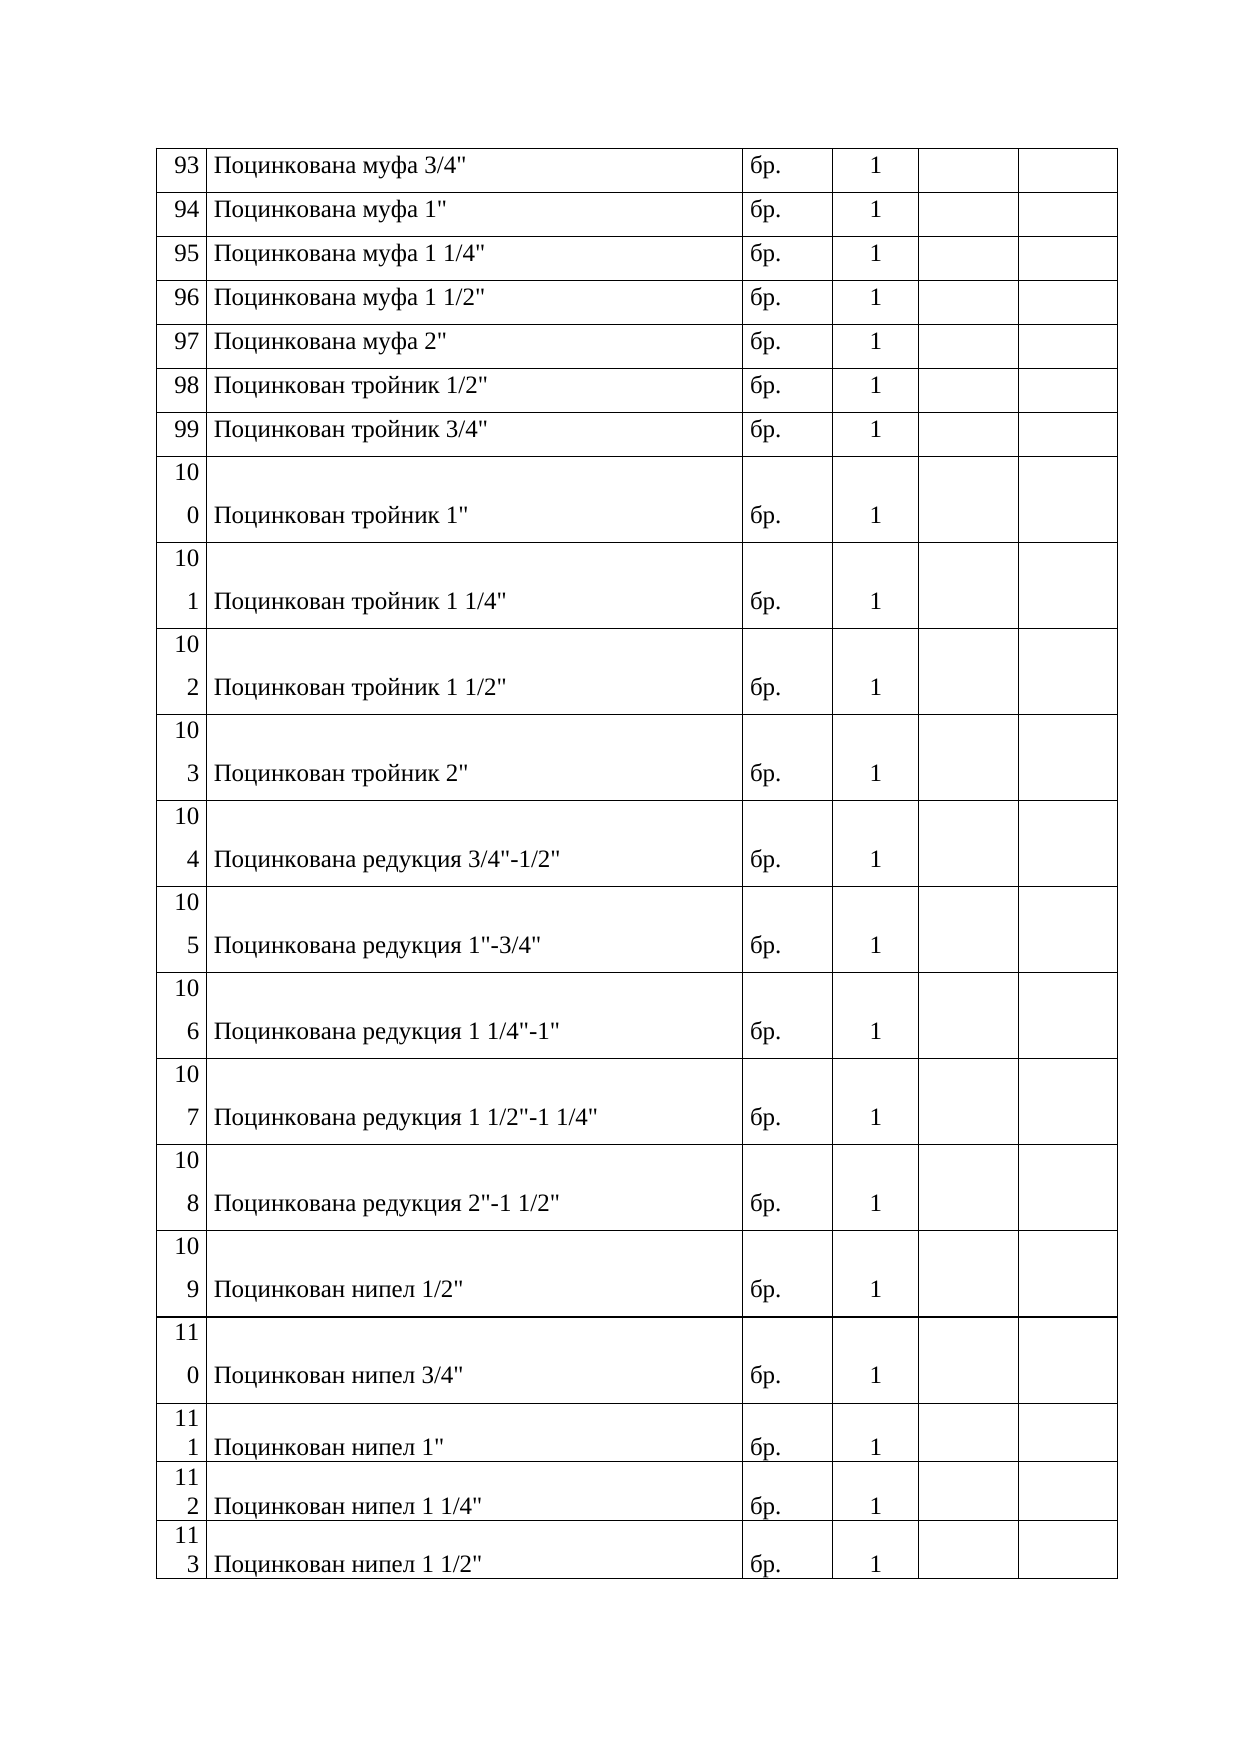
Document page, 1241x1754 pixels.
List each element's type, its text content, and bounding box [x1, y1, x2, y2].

table_cell 105 [157, 887, 206, 972]
table_cell [1019, 325, 1117, 368]
table_cell [1019, 237, 1117, 280]
table_cell бр. [743, 237, 832, 280]
table_cell [919, 1059, 1018, 1144]
table_cell Поцинкован нипел 1" [207, 1404, 742, 1461]
table_cell бр. [743, 543, 832, 628]
table_cell бр. [743, 1521, 832, 1578]
table_cell 111 [157, 1404, 206, 1461]
table_cell 95 [157, 237, 206, 280]
table_cell Поцинкован нипел 1/2" [207, 1231, 742, 1316]
table_cell [1019, 1404, 1117, 1461]
table_cell бр. [743, 1145, 832, 1230]
table_cell [919, 1521, 1018, 1578]
table_cell Поцинкована редукция 1"-3/4" [207, 887, 742, 972]
table_cell Поцинкована муфа 3/4" [207, 149, 742, 192]
table_cell бр. [743, 457, 832, 542]
table_cell Поцинкован тройник 1 1/2" [207, 629, 742, 714]
table_cell [1019, 1318, 1117, 1402]
table_cell Поцинкован тройник 1" [207, 457, 742, 542]
table_cell бр. [743, 1059, 832, 1144]
table_cell бр. [743, 629, 832, 714]
table_cell бр. [743, 715, 832, 800]
table_cell 1 [833, 369, 918, 412]
table_cell 109 [157, 1231, 206, 1316]
table_cell Поцинкован тройник 1 1/4" [207, 543, 742, 628]
table_cell 99 [157, 413, 206, 456]
table_cell [1019, 543, 1117, 628]
table_cell [1019, 973, 1117, 1058]
table_cell [1019, 715, 1117, 800]
table_cell 98 [157, 369, 206, 412]
table_cell бр. [743, 193, 832, 236]
table_cell [919, 1318, 1018, 1402]
table_cell Поцинкована муфа 1 1/2" [207, 281, 742, 324]
table_cell 1 [833, 149, 918, 192]
table_cell 101 [157, 543, 206, 628]
table_cell 1 [833, 325, 918, 368]
table_cell 1 [833, 1059, 918, 1144]
table_cell 1 [833, 413, 918, 456]
table_cell [919, 1145, 1018, 1230]
table_cell 1 [833, 193, 918, 236]
table_cell [919, 1231, 1018, 1316]
table_cell Поцинкована редукция 3/4"-1/2" [207, 801, 742, 886]
table_cell 1 [833, 1318, 918, 1402]
table_cell [919, 543, 1018, 628]
table_cell 1 [833, 629, 918, 714]
table_cell [919, 973, 1018, 1058]
table_cell 96 [157, 281, 206, 324]
table_cell [1019, 149, 1117, 192]
table_cell [919, 325, 1018, 368]
table_cell Поцинкован тройник 2" [207, 715, 742, 800]
table_cell [1019, 281, 1117, 324]
table_cell 103 [157, 715, 206, 800]
table_cell 108 [157, 1145, 206, 1230]
table_cell 106 [157, 973, 206, 1058]
table_cell [919, 237, 1018, 280]
table_cell бр. [743, 1462, 832, 1519]
table_cell Поцинкована редукция 1 1/2"-1 1/4" [207, 1059, 742, 1144]
table_cell 1 [833, 543, 918, 628]
table_cell [1019, 801, 1117, 886]
table_cell бр. [743, 1318, 832, 1402]
table_cell [919, 1462, 1018, 1519]
table_cell Поцинкован нипел 3/4" [207, 1318, 742, 1402]
table_cell бр. [743, 1231, 832, 1316]
table_cell [1019, 1059, 1117, 1144]
table_cell [1019, 1145, 1117, 1230]
table_cell Поцинкована муфа 2" [207, 325, 742, 368]
table_cell Поцинкован нипел 1 1/2" [207, 1521, 742, 1578]
table_cell [1019, 887, 1117, 972]
table_cell бр. [743, 887, 832, 972]
table_cell бр. [743, 369, 832, 412]
table_cell 110 [157, 1318, 206, 1402]
table_cell [1019, 457, 1117, 542]
table_cell [919, 193, 1018, 236]
table_cell Поцинкована редукция 1 1/4"-1" [207, 973, 742, 1058]
table_cell [1019, 1462, 1117, 1519]
table_cell бр. [743, 973, 832, 1058]
table_cell Поцинкован нипел 1 1/4" [207, 1462, 742, 1519]
table_cell 1 [833, 1231, 918, 1316]
table_cell 100 [157, 457, 206, 542]
table_cell бр. [743, 413, 832, 456]
table_cell [919, 629, 1018, 714]
table_cell бр. [743, 801, 832, 886]
table_cell 102 [157, 629, 206, 714]
table_cell 104 [157, 801, 206, 886]
table_cell бр. [743, 149, 832, 192]
table_cell 113 [157, 1521, 206, 1578]
table_cell [919, 149, 1018, 192]
table_cell [919, 715, 1018, 800]
table_cell 97 [157, 325, 206, 368]
table_cell [919, 887, 1018, 972]
table_cell 1 [833, 457, 918, 542]
table_cell 1 [833, 801, 918, 886]
table_cell 112 [157, 1462, 206, 1519]
table_cell [1019, 369, 1117, 412]
table_cell [1019, 1231, 1117, 1316]
table_cell Поцинкован тройник 3/4" [207, 413, 742, 456]
table_cell 1 [833, 1145, 918, 1230]
table_cell 1 [833, 1462, 918, 1519]
table_cell Поцинкован тройник 1/2" [207, 369, 742, 412]
table_cell 94 [157, 193, 206, 236]
table_cell [919, 369, 1018, 412]
table_cell 1 [833, 715, 918, 800]
table_cell бр. [743, 1404, 832, 1461]
table_cell бр. [743, 325, 832, 368]
table_cell 1 [833, 281, 918, 324]
table_cell бр. [743, 281, 832, 324]
table_cell [1019, 629, 1117, 714]
table_cell 93 [157, 149, 206, 192]
table_cell Поцинкована редукция 2"-1 1/2" [207, 1145, 742, 1230]
table_cell [1019, 193, 1117, 236]
table_cell 107 [157, 1059, 206, 1144]
table_cell [1019, 1521, 1117, 1578]
table_cell [919, 281, 1018, 324]
table_cell [919, 1404, 1018, 1461]
table_cell [919, 801, 1018, 886]
table_cell [919, 457, 1018, 542]
table_cell Поцинкована муфа 1" [207, 193, 742, 236]
table_cell 1 [833, 973, 918, 1058]
table_cell [919, 413, 1018, 456]
table_cell [1019, 413, 1117, 456]
table_cell 1 [833, 887, 918, 972]
table_cell Поцинкована муфа 1 1/4" [207, 237, 742, 280]
table_cell 1 [833, 1404, 918, 1461]
table_cell 1 [833, 1521, 918, 1578]
table_cell 1 [833, 237, 918, 280]
